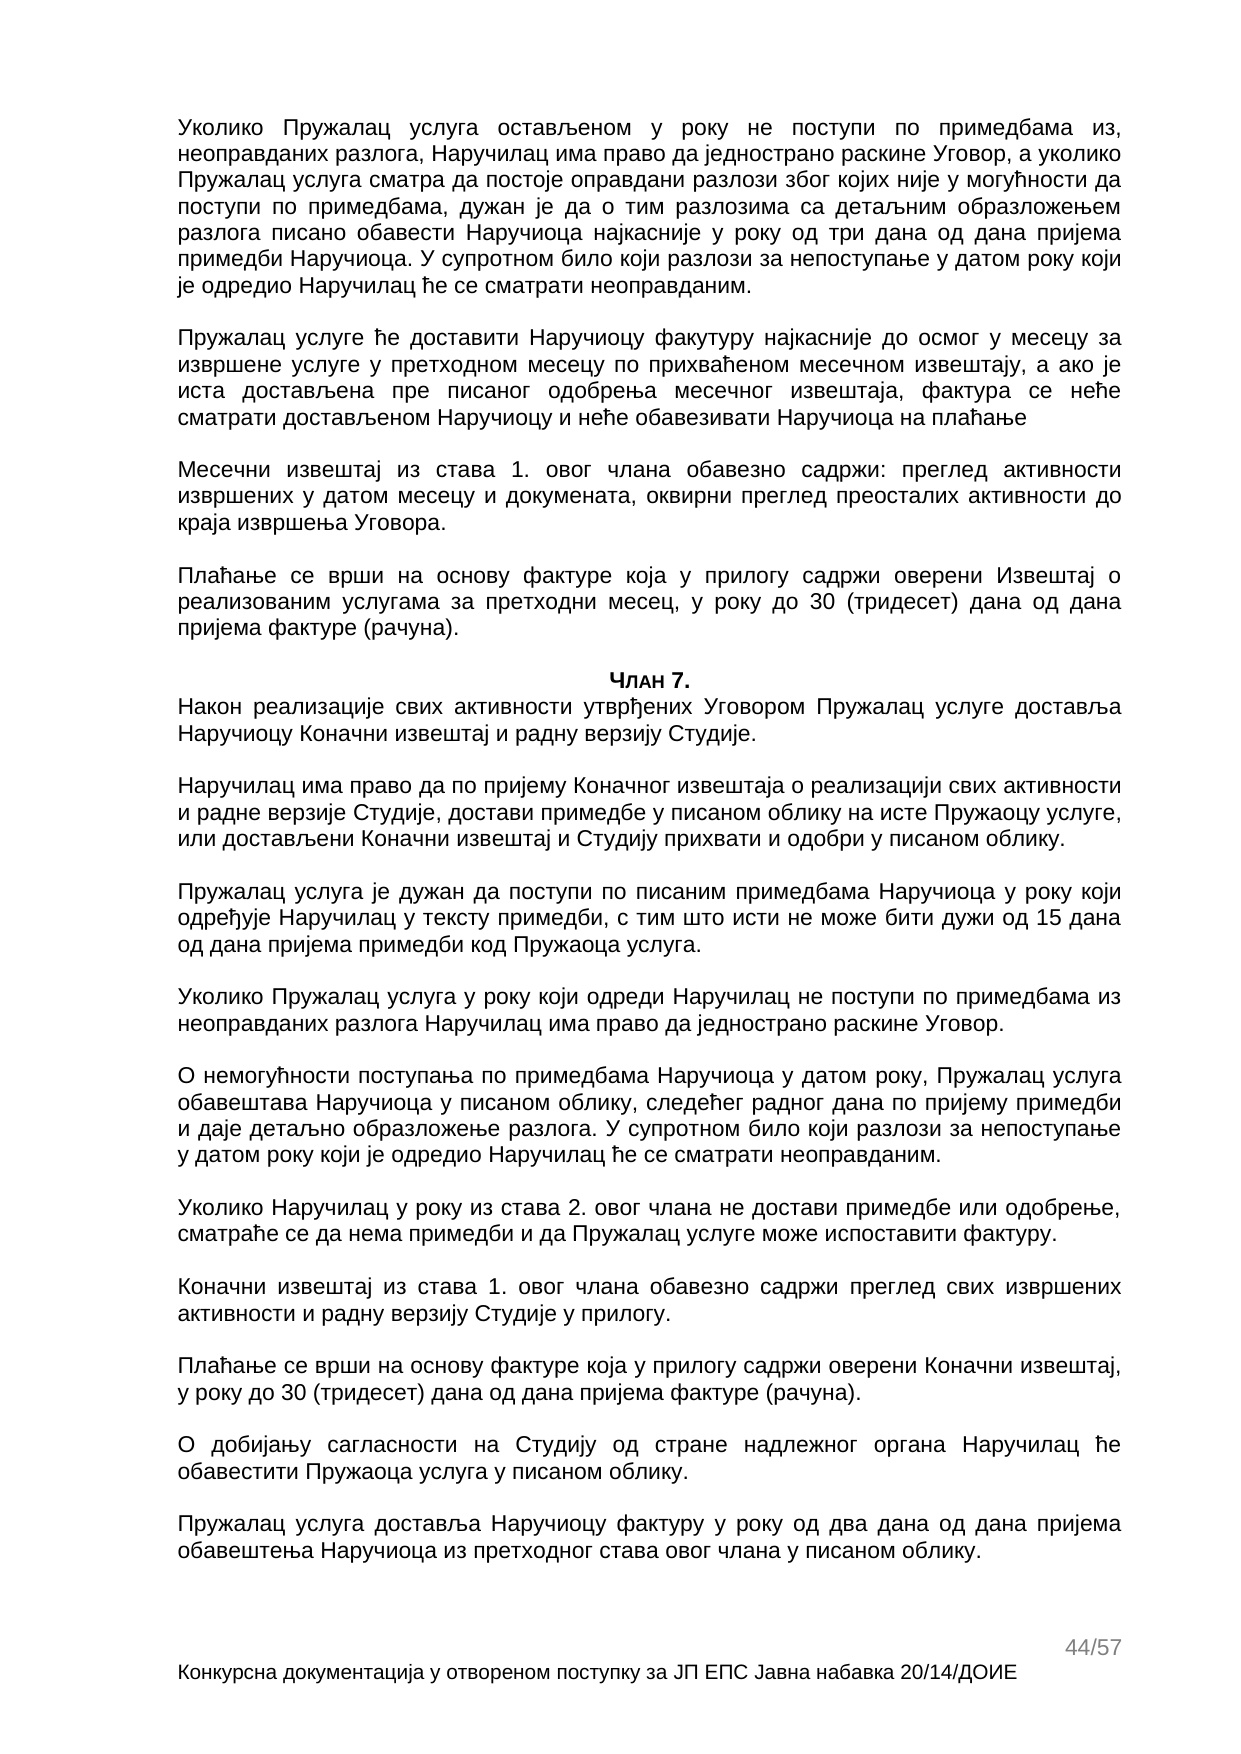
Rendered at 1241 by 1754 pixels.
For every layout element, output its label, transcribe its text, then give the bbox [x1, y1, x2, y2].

text Пружалац услуга је дужан да поступи по писаним примедбама Наручиоца у року који одређује Наручилац у тексту примедби, с тим што исти не може бити дужи од 15 дана од дана пријема примедби код Пружаоца услуга. [177, 878, 1122, 957]
text Пружалац услуге ће доставити Наручиоцу факутуру најкасније до осмог у месецу за извршене услуге у претходном месецу по прихваћеном месечном извештају, а ако је иста достављена пре писаног одобрења месечног извештаја, фактура се неће сматрати достављеном Наручиоцу и неће обавезивати Наручиоца на плаћање [177, 324, 1122, 430]
text Уколико Пружалац услуга остављеном у року не поступи по примедбама из, неоправданих разлога, Наручилац има право да једнострано раскине Уговор, а уколико Пружалац услуга сматра да постоје оправдани разлози због којих није у могућности да поступи по примедбама, дужан је да о тим разлозима са детаљним образложењем разлога писано обавести Наручиоца најкасније у року од три дана од дана пријема примедби Наручиоца. У супротном било који разлози за непоступање у датом року који је одредио Наручилац ће се сматрати неоправданим. [177, 113, 1122, 298]
text Након реализације свих активности утврђених Уговором Пружалац услуге доставља Наручиоцу Коначни извештај и радну верзију Студије. [177, 693, 1122, 746]
text Уколико Пружалац услуга у року који одреди Наручилац не поступи по примедбама из неоправданих разлога Наручилац има право да једнострано раскине Уговор. [177, 983, 1122, 1036]
text О немогућности поступања по примедбама Наручиоца у датом року, Пружалац услуга обавештава Наручиоца у писаном облику, следећег радног дана по пријему примедби и даје детаљно образложење разлога. У супротном било који разлози за непоступање у датом року који је одредио Наручилац ће се сматрати неоправданим. [177, 1062, 1122, 1168]
text Члан 7. [177, 667, 1122, 693]
text Месечни извештај из става 1. овог члана обавезно садржи: преглед активности извршених у датом месецу и докумената, оквирни преглед преосталих активности до краја извршења Уговора. [177, 456, 1122, 535]
text Наручилац има право да по пријему Коначног извештаја о реализацији свих активности и радне верзије Студије, достави примедбе у писаном облику на исте Пружаоцу услуге, или достављени Коначни извештај и Студију прихвати и одобри у писаном облику. [177, 772, 1122, 851]
text Коначни извештај из става 1. овог члана обавезно садржи преглед свих извршених активности и радну верзију Студије у прилогу. [177, 1273, 1122, 1326]
text О добијању сагласности на Студију од стране надлежног органа Наручилац ће обавестити Пружаоца услуга у писаном облику. [177, 1431, 1122, 1484]
text Плаћање се врши на основу фактуре која у прилогу садржи оверени Коначни извештај, у року до 30 (тридесет) дана од дана пријема фактуре (рачуна). [177, 1352, 1122, 1405]
text Уколико Наручилац у року из става 2. овог члана не достави примедбе или одобрење, сматраће се да нема примедби и да Пружалац услуге може испоставити фактуру. [177, 1194, 1122, 1247]
text Плаћање се врши на основу фактуре која у прилогу садржи оверени Извештај о реализованим услугама за претходни месец, у року до 30 (тридесет) дана од дана пријема фактуре (рачуна). [177, 562, 1122, 641]
text Пружалац услуга доставља Наручиоцу фактуру у року од два дана од дана пријема обавештења Наручиоца из претходног става овог члана у писаном облику. [177, 1510, 1122, 1563]
